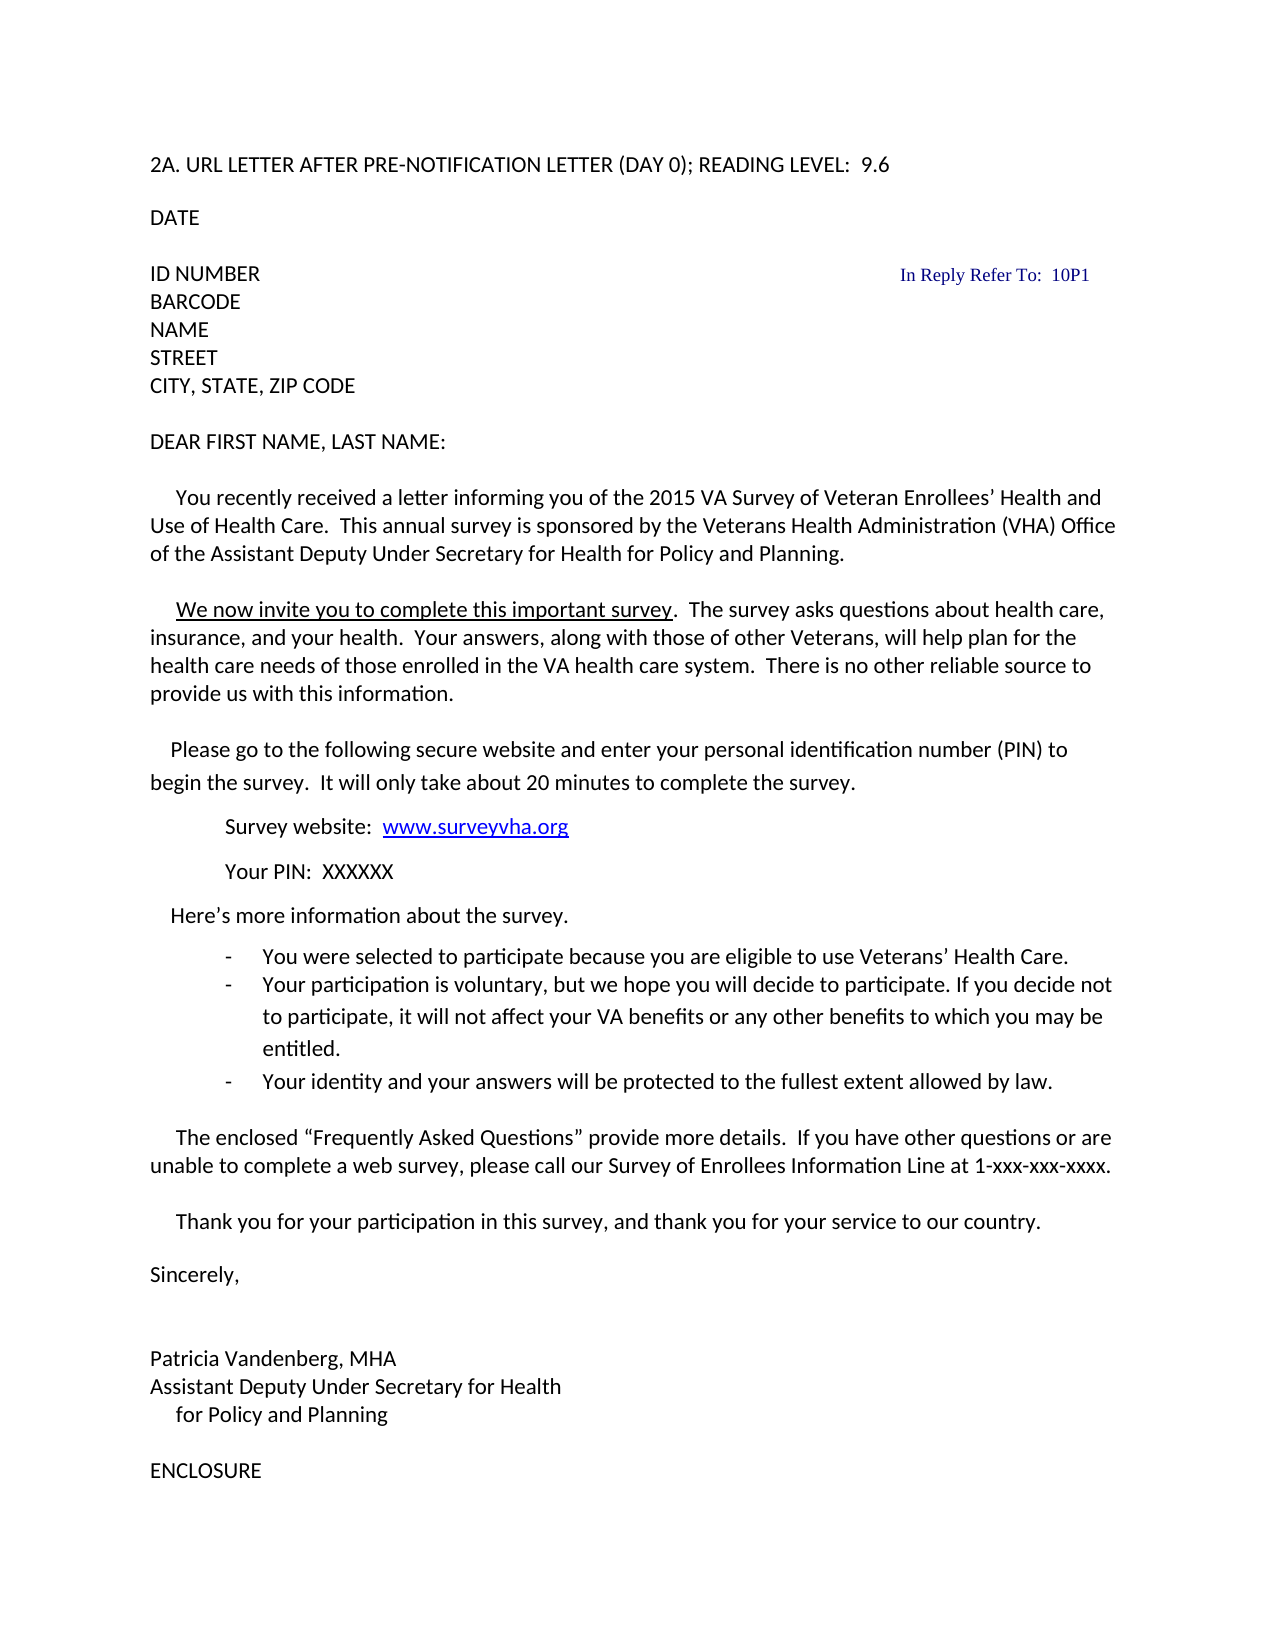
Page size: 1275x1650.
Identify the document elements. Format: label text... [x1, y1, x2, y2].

text Your PIN: XXXXXX [225, 857, 1125, 885]
list Your identity and your answers will be protected to the fullest extent allowed by law. [225, 1067, 1125, 1095]
text for Policy and Planning [150, 1400, 1125, 1428]
text We now invite you to complete this important survey. The survey asks questions about health care, insurance, and your health. Your answers, along with those of other Veterans, will help plan for the health care needs of those enrolled in the VA health care system. There is no other reliable source to provide us with this information. [150, 595, 1125, 707]
text NAME [150, 315, 1125, 343]
text Patricia Vandenberg, MHA [150, 1344, 1125, 1372]
text Please go to the following secure website and enter your personal identification number (PIN) to begin the survey. It will only take about 20 minutes to complete the survey. [150, 735, 1125, 796]
text ENCLOSURE [150, 1456, 1125, 1484]
text CITY, STATE, ZIP CODE [150, 371, 1125, 399]
text DATE [150, 203, 1125, 231]
list You were selected to participate because you are eligible to use Veterans’ Health Care. [225, 942, 1125, 970]
text Sincerely, [150, 1260, 1125, 1288]
text BARCODE [150, 287, 1125, 315]
text The enclosed “Frequently Asked Questions” provide more details. If you have other questions or are unable to complete a web survey, please call our Survey of Enrollees Information Line at 1-xxx-xxx-xxxx. [150, 1123, 1125, 1179]
text ID NUMBER In Reply Refer To: 10P1 [150, 259, 1125, 287]
text DEAR FIRST NAME, LAST NAME: [150, 427, 1125, 455]
text Here’s more information about the survey. [150, 902, 1125, 930]
list Your participation is voluntary, but we hope you will decide to participate. If you decide not to participate, it will not affect your VA benefits or any other benefits to which you may be entitled. [225, 970, 1125, 1063]
text 2A. URL LETTER AFTER PRE-NOTIFICATION LETTER (DAY 0); READING LEVEL: 9.6 [150, 150, 1125, 178]
text STREET [150, 343, 1125, 371]
text You recently received a letter informing you of the 2015 VA Survey of Veteran Enrollees’ Health and Use of Health Care. This annual survey is sponsored by the Veterans Health Administration (VHA) Office of the Assistant Deputy Under Secretary for Health for Policy and Planning. [150, 483, 1125, 567]
text Survey website: www.surveyvha.org [225, 812, 1125, 840]
text Assistant Deputy Under Secretary for Health [150, 1372, 1125, 1400]
text Thank you for your participation in this survey, and thank you for your service to our country. [150, 1207, 1125, 1235]
